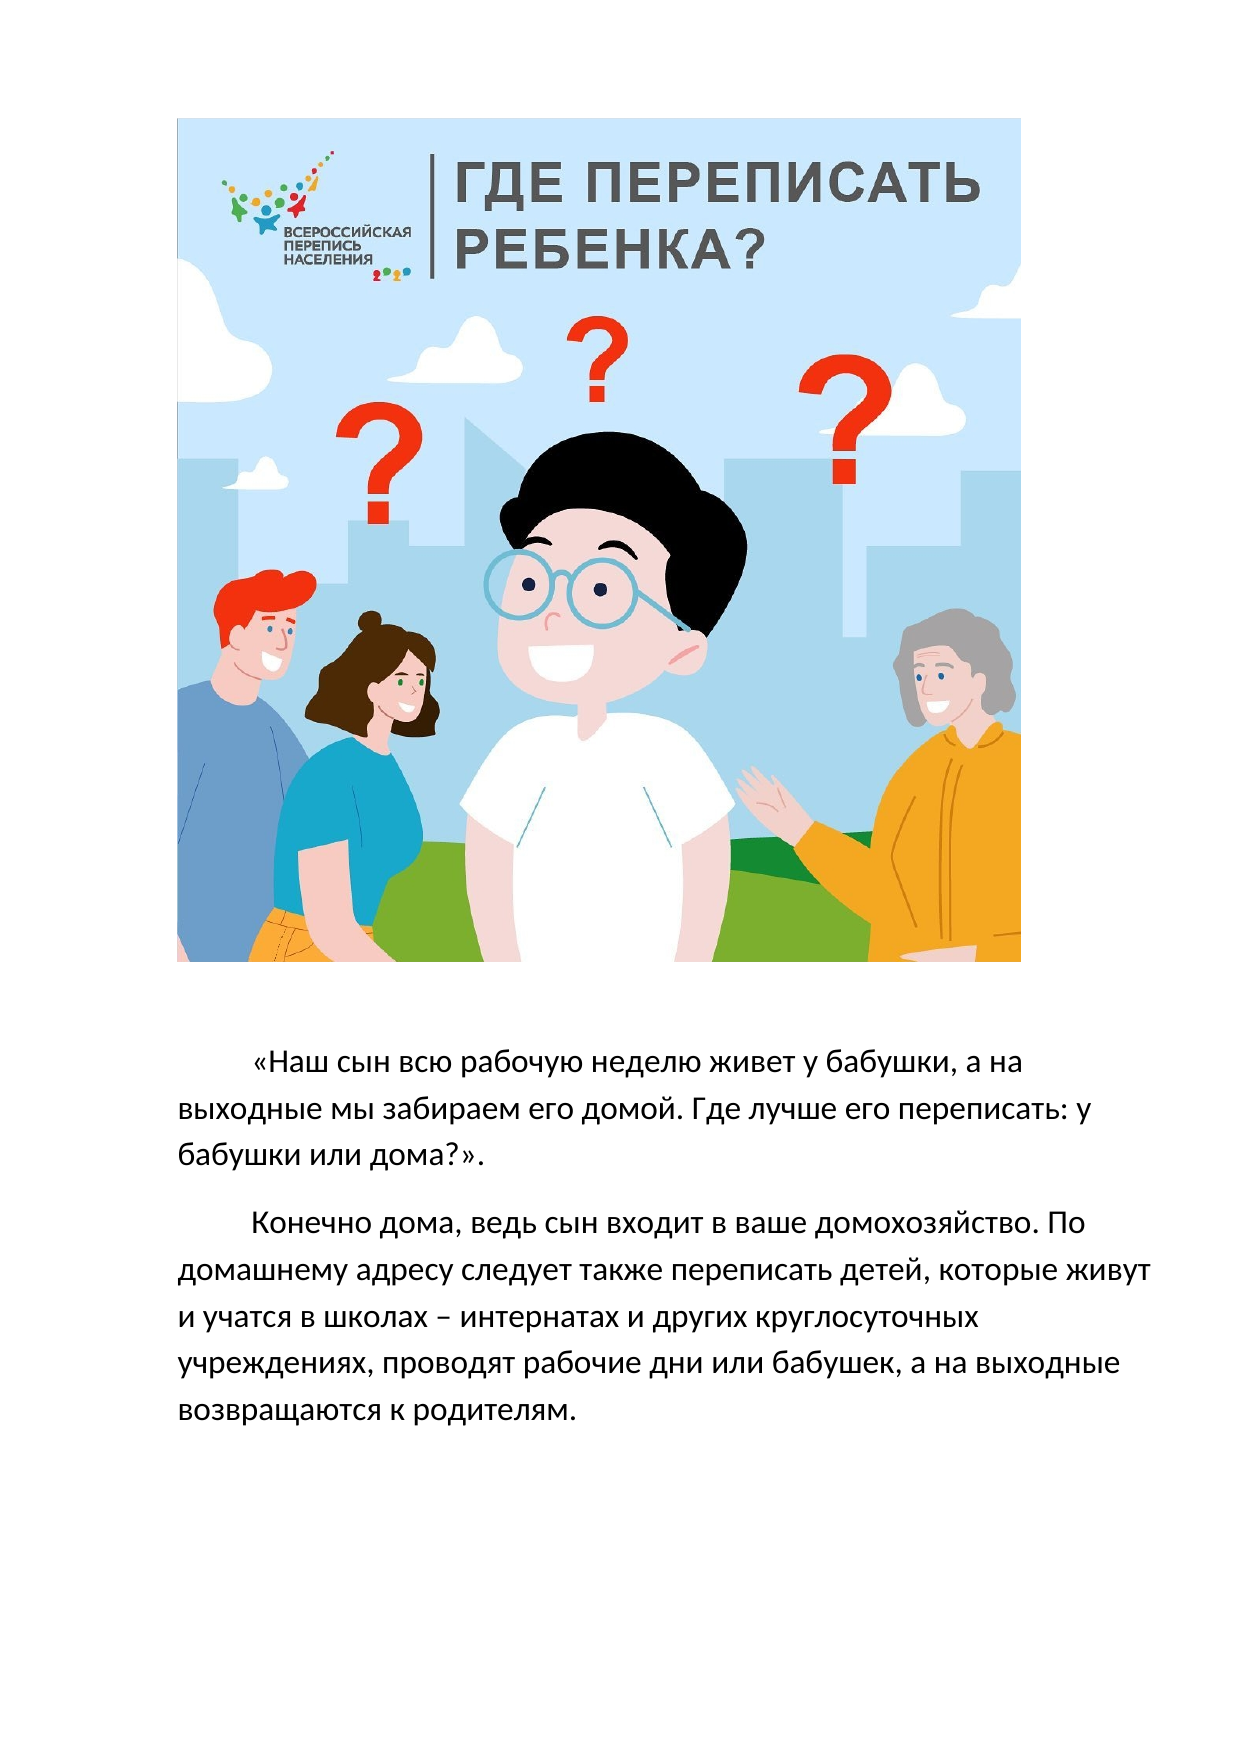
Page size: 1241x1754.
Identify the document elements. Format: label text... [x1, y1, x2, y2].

text «Наш сын всю рабочую неделю живет у бабушки, а на выходные мы забираем его домой. Где лучше его переписать: у бабушки или дома?». [177, 1040, 1152, 1174]
picture [177, 118, 1021, 962]
text Конечно дома, ведь сын входит в ваше домохозяйство. По домашнему адресу следует также переписать детей, которые живут и учатся в школах – интернатах и других круглосуточных учреждениях, проводят рабочие дни или бабушек, а на выходные возвращаются к родителям. [177, 1201, 1152, 1429]
